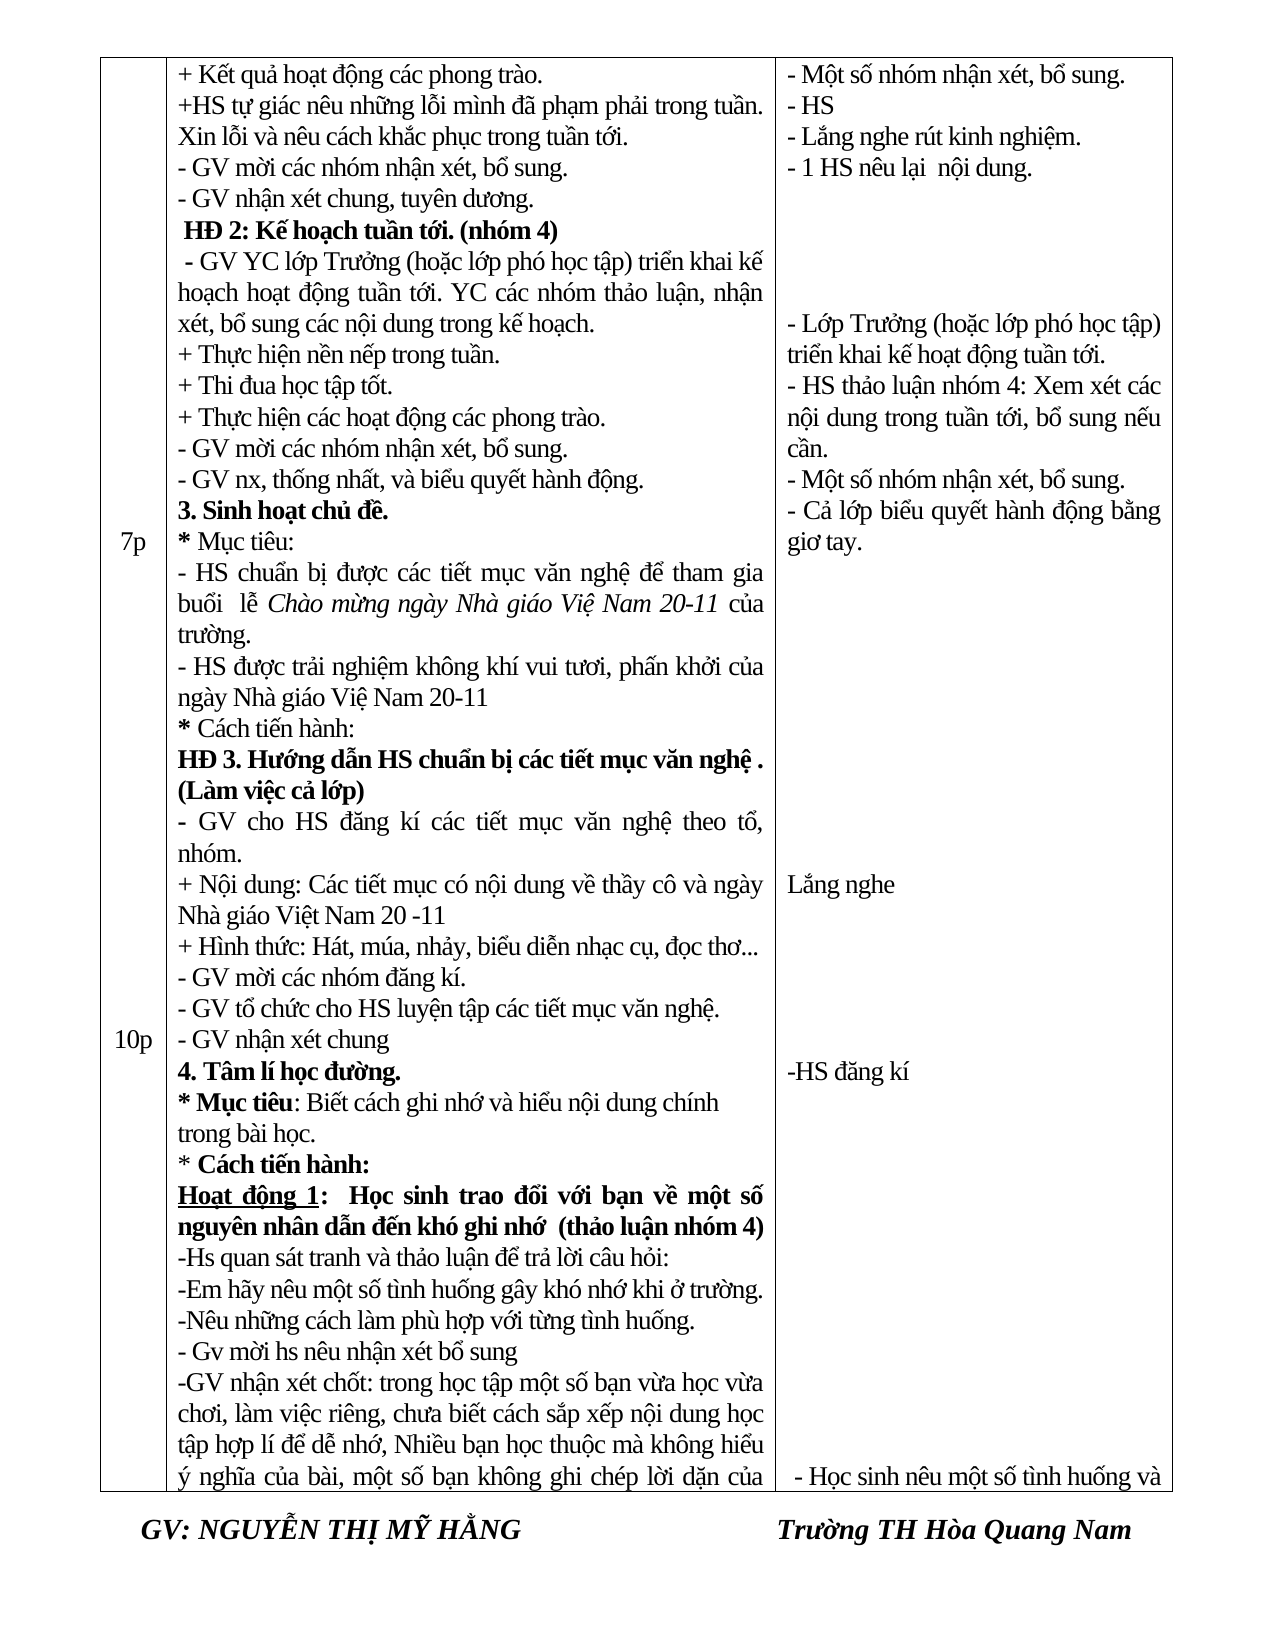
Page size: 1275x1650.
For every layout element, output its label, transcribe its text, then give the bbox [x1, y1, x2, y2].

table_cell 3p 10p 7p 10p 5p [101, 58, 166, 1491]
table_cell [167, 58, 775, 1491]
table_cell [776, 58, 1172, 1491]
